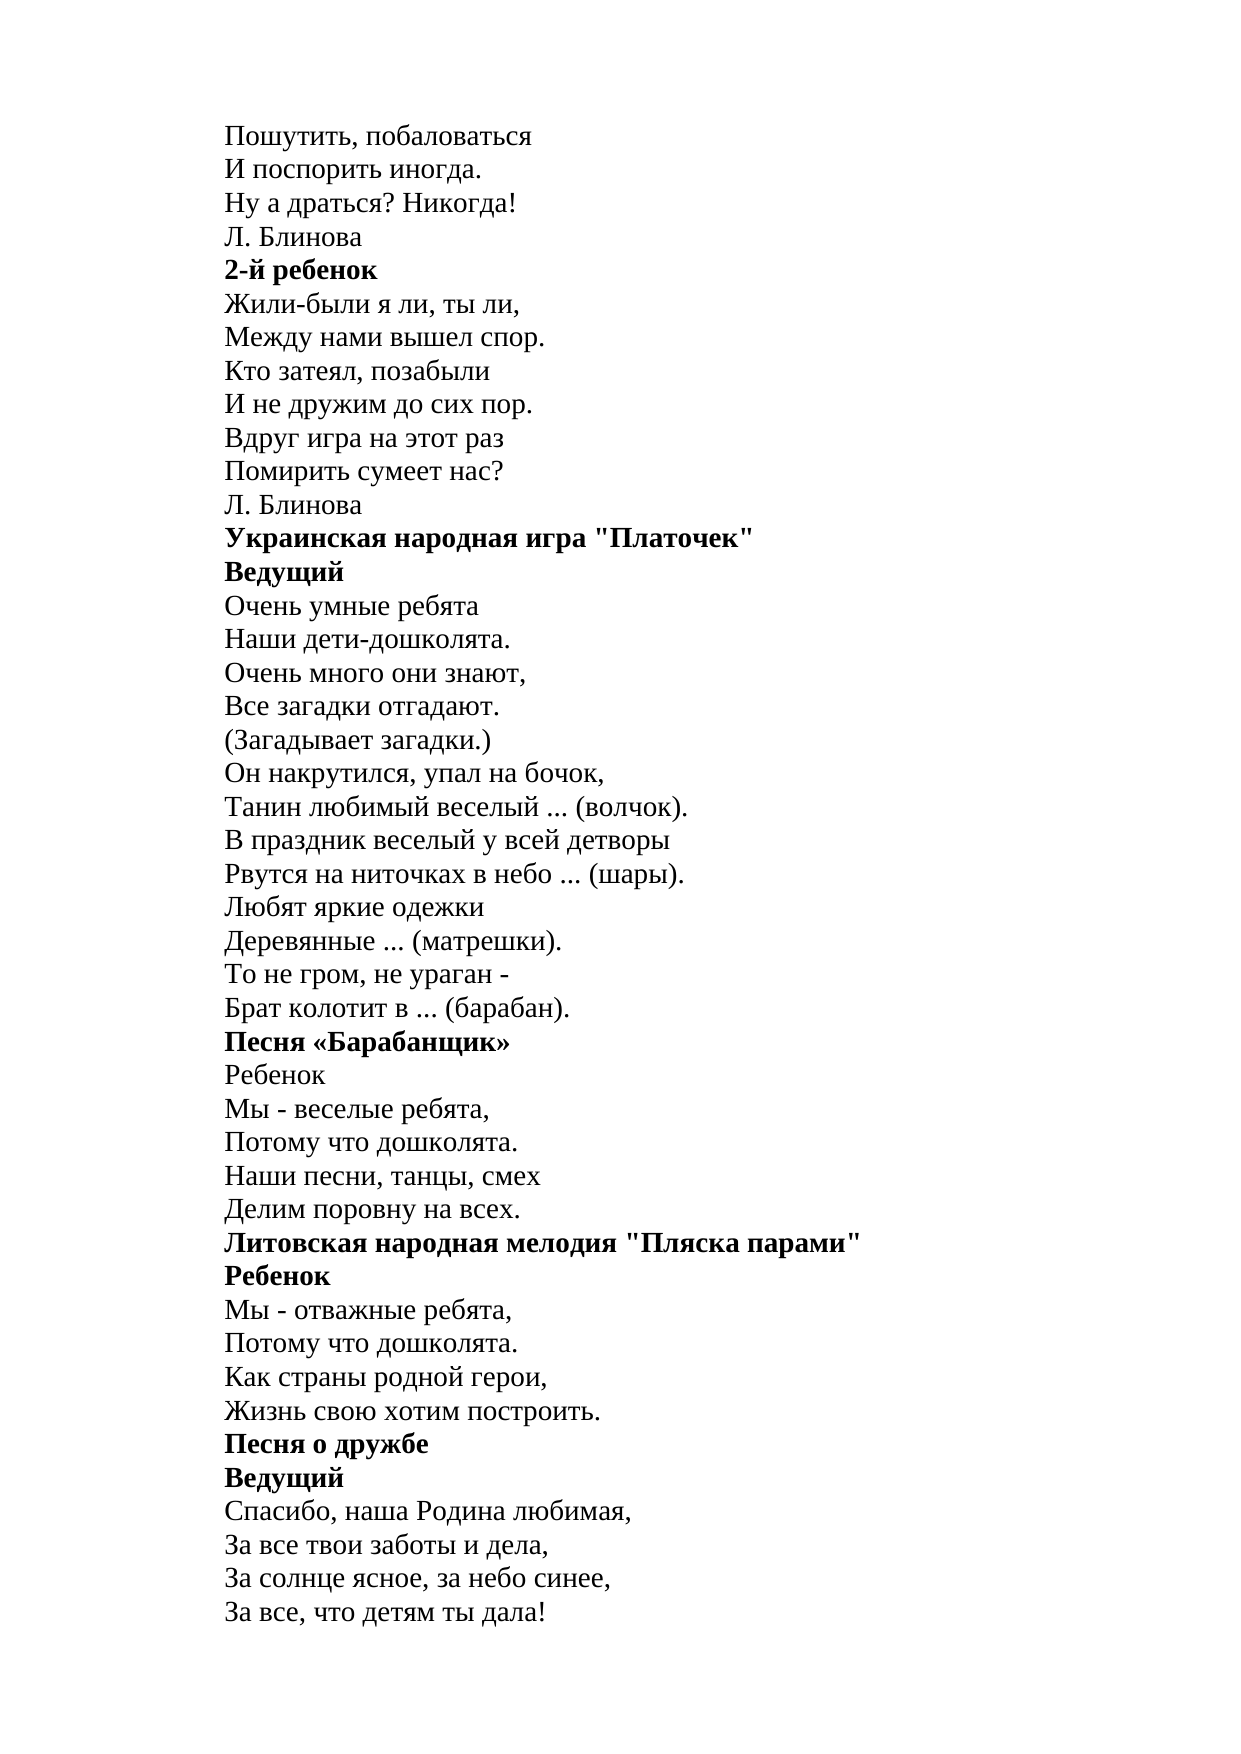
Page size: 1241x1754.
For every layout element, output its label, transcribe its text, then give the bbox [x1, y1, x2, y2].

text Деревянные ... (матрешки). [177, 923, 1152, 957]
text За солнце ясное, за небо синее, [177, 1560, 1152, 1594]
text Рвутся на ниточках в небо ... (шары). [177, 856, 1152, 889]
text Очень много они знают, [177, 655, 1152, 688]
text Делим поровну на всех. [177, 1191, 1152, 1225]
text Вдруг игра на этот раз [177, 420, 1152, 453]
text Наши песни, танцы, смех [177, 1158, 1152, 1191]
text Потому что дошколята. [177, 1124, 1152, 1158]
text Песня о дружбе [177, 1426, 1152, 1460]
text Любят яркие одежки [177, 889, 1152, 923]
text Мы - веселые ребята, [177, 1091, 1152, 1124]
text Л. Блинова [177, 219, 1152, 252]
text В праздник веселый у всей детворы [177, 822, 1152, 856]
text Литовская народная мелодия "Пляска парами" [177, 1225, 1152, 1258]
text Ребенок [177, 1057, 1152, 1091]
text Жили-были я ли, ты ли, [177, 286, 1152, 319]
text 2-й ребенок [177, 252, 1152, 286]
text За все твои заботы и дела, [177, 1527, 1152, 1560]
text Жизнь свою хотим построить. [177, 1393, 1152, 1426]
text И не дружим до сих пор. [177, 386, 1152, 420]
text Как страны родной герои, [177, 1359, 1152, 1393]
text Он накрутился, упал на бочок, [177, 755, 1152, 789]
text Спасибо, наша Родина любимая, [177, 1493, 1152, 1527]
text Танин любимый веселый ... (волчок). [177, 789, 1152, 822]
text Очень умные ребята [177, 588, 1152, 621]
text Пошутить, побаловаться [177, 118, 1152, 152]
text Кто затеял, позабыли [177, 353, 1152, 386]
text Все загадки отгадают. [177, 688, 1152, 722]
text Наши дети-дошколята. [177, 621, 1152, 655]
text Л. Блинова [177, 487, 1152, 521]
text Ведущий [177, 554, 1152, 588]
text Украинская народная игра "Платочек" [177, 521, 1152, 554]
text То не гром, не ураган - [177, 957, 1152, 990]
text Мы - отважные ребята, [177, 1292, 1152, 1326]
text Ребенок [177, 1258, 1152, 1292]
text Между нами вышел спор. [177, 319, 1152, 353]
text Помирить сумеет нас? [177, 453, 1152, 487]
text Песня «Барабанщик» [177, 1024, 1152, 1057]
text Ведущий [177, 1460, 1152, 1493]
text Ну а драться? Никогда! [177, 185, 1152, 219]
text Потому что дошколята. [177, 1326, 1152, 1359]
text Брат колотит в ... (барабан). [177, 990, 1152, 1024]
text За все, что детям ты дала! [177, 1594, 1152, 1627]
text (Загадывает загадки.) [177, 722, 1152, 755]
text И поспорить иногда. [177, 152, 1152, 185]
